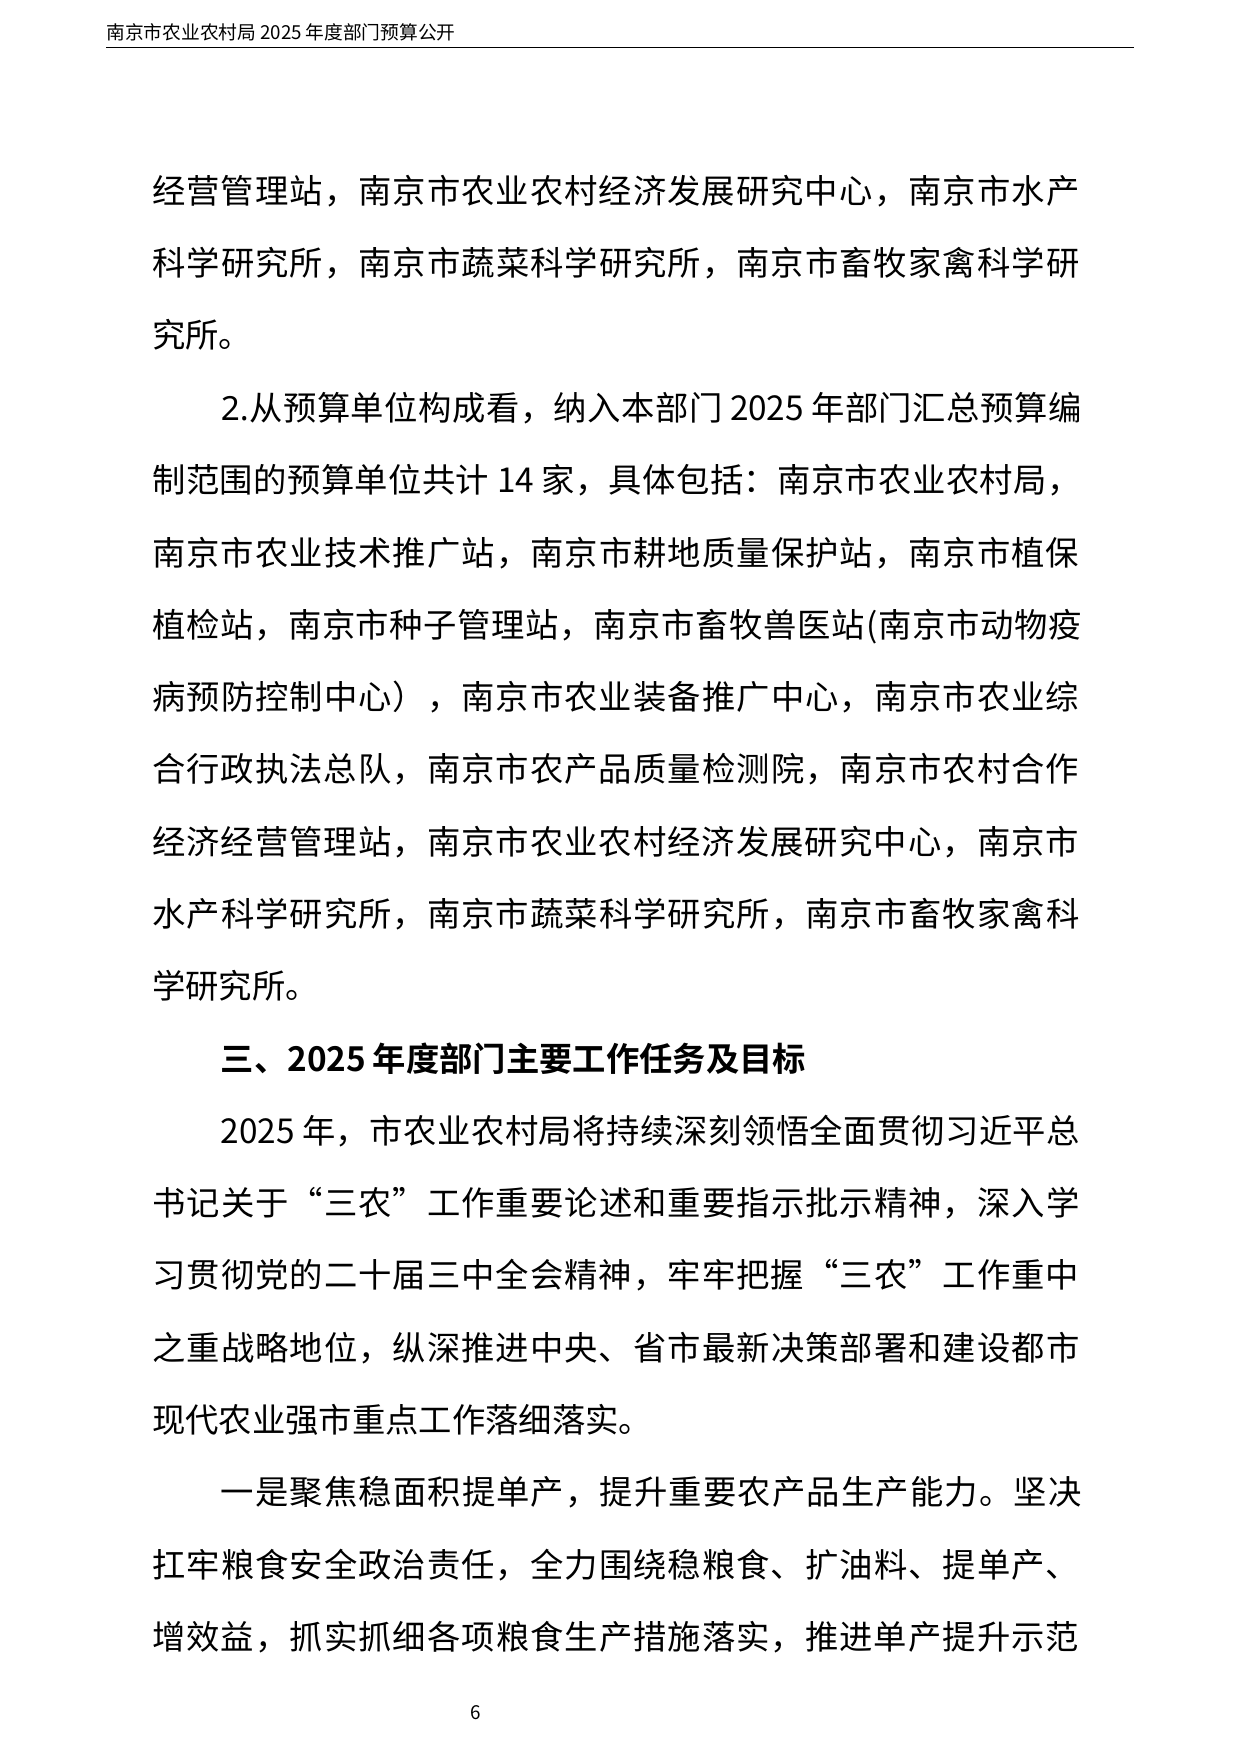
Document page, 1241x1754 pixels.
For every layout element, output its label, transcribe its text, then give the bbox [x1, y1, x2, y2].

text 2025年，市农业农村局将持续深刻领悟全面贯彻习近平总书记关于“三农”工作重要论述和重要指示批示精神，深入学习贯彻党的二十届三中全会精神，牢牢把握“三农”工作重中之重战略地位，纵深推进中央、省市最新决策部署和建设都市现代农业强市重点工作落细落实。 [152, 1104, 1081, 1442]
text 2.从预算单位构成看，纳入本部门2025年部门汇总预算编制范围的预算单位共计14家，具体包括：南京市农业农村局，南京市农业技术推广站，南京市耕地质量保护站，南京市植保植检站，南京市种子管理站，南京市畜牧兽医站(南京市动物疫病预防控制中心），南京市农业装备推广中心，南京市农业综合行政执法总队，南京市农产品质量检测院，南京市农村合作经济经营管理站，南京市农业农村经济发展研究中心，南京市水产科学研究所，南京市蔬菜科学研究所，南京市畜牧家禽科学研究所。 [152, 381, 1081, 1008]
text 三、2025年度部门主要工作任务及目标 [152, 1032, 1081, 1081]
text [152, 1466, 1081, 1659]
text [152, 164, 1081, 357]
